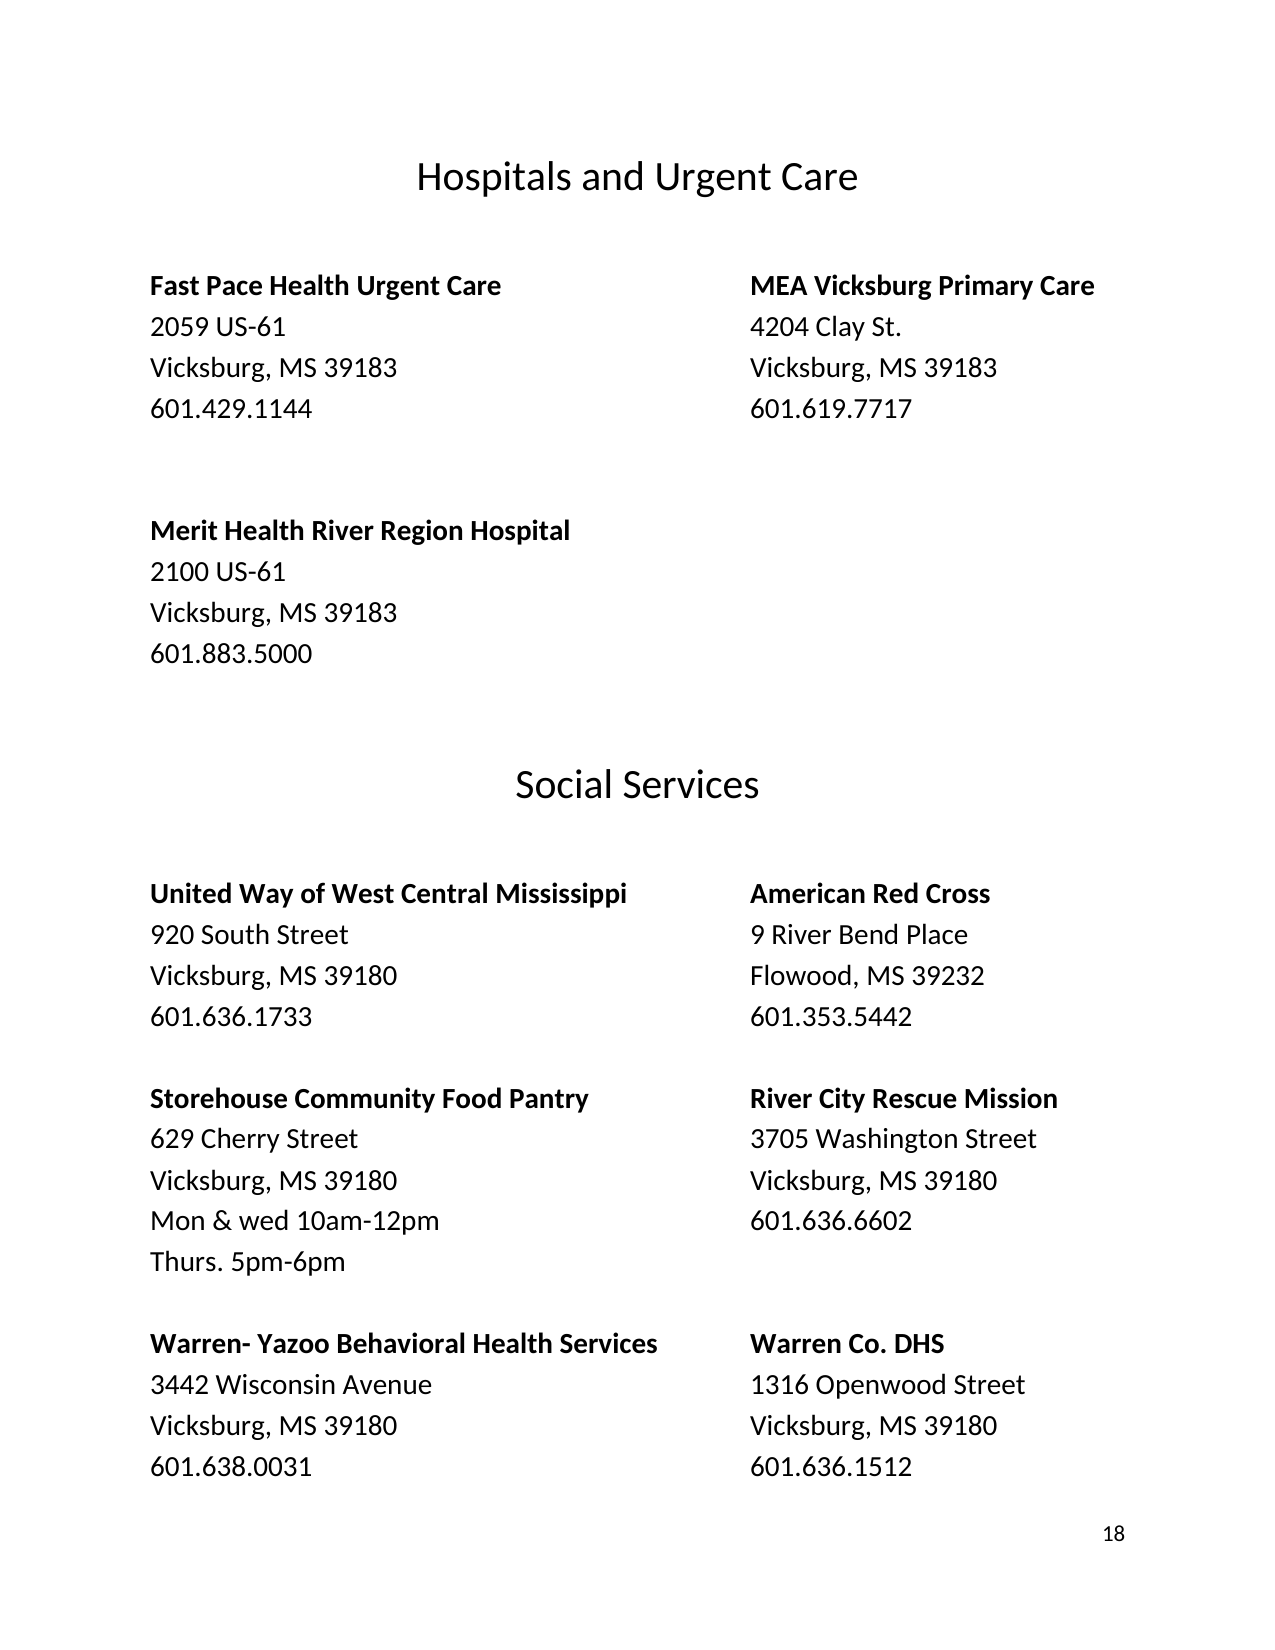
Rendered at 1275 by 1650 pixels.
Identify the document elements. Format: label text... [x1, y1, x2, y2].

text 601.429.1144 601.619.7717 [150, 390, 1125, 425]
text United Way of West Central Mississippi American Red Cross [150, 875, 1125, 911]
text Fast Pace Health Urgent Care MEA Vicksburg Primary Care [150, 267, 1125, 302]
text 3442 Wisconsin Avenue 1316 Openwood Street [150, 1366, 1125, 1402]
text Vicksburg, MS 39180 Vicksburg, MS 39180 [150, 1162, 1125, 1197]
text 601.638.0031 601.636.1512 [150, 1448, 1125, 1484]
text Storehouse Community Food Pantry River City Rescue Mission [150, 1080, 1125, 1115]
text Vicksburg, MS 39180 Vicksburg, MS 39180 [150, 1407, 1125, 1443]
text 2100 US-61 [150, 553, 1125, 589]
text Merit Health River Region Hospital [150, 512, 1125, 548]
text Social Services [150, 758, 1125, 809]
text Hospitals and Urgent Care [150, 150, 1125, 201]
text Warren- Yazoo Behavioral Health Services Warren Co. DHS [150, 1325, 1125, 1361]
text Vicksburg, MS 39183 Vicksburg, MS 39183 [150, 349, 1125, 384]
text Vicksburg, MS 39180 Flowood, MS 39232 [150, 957, 1125, 992]
text Mon & wed 10am-12pm 601.636.6602 [150, 1202, 1125, 1238]
text Thurs. 5pm-6pm [150, 1243, 1125, 1279]
text 629 Cherry Street 3705 Washington Street [150, 1121, 1125, 1156]
text 920 South Street 9 River Bend Place [150, 916, 1125, 952]
text 601.636.1733 601.353.5442 [150, 998, 1125, 1033]
text 2059 US-61 4204 Clay St. [150, 308, 1125, 343]
text Vicksburg, MS 39183 [150, 594, 1125, 630]
text 601.883.5000 [150, 635, 1125, 671]
